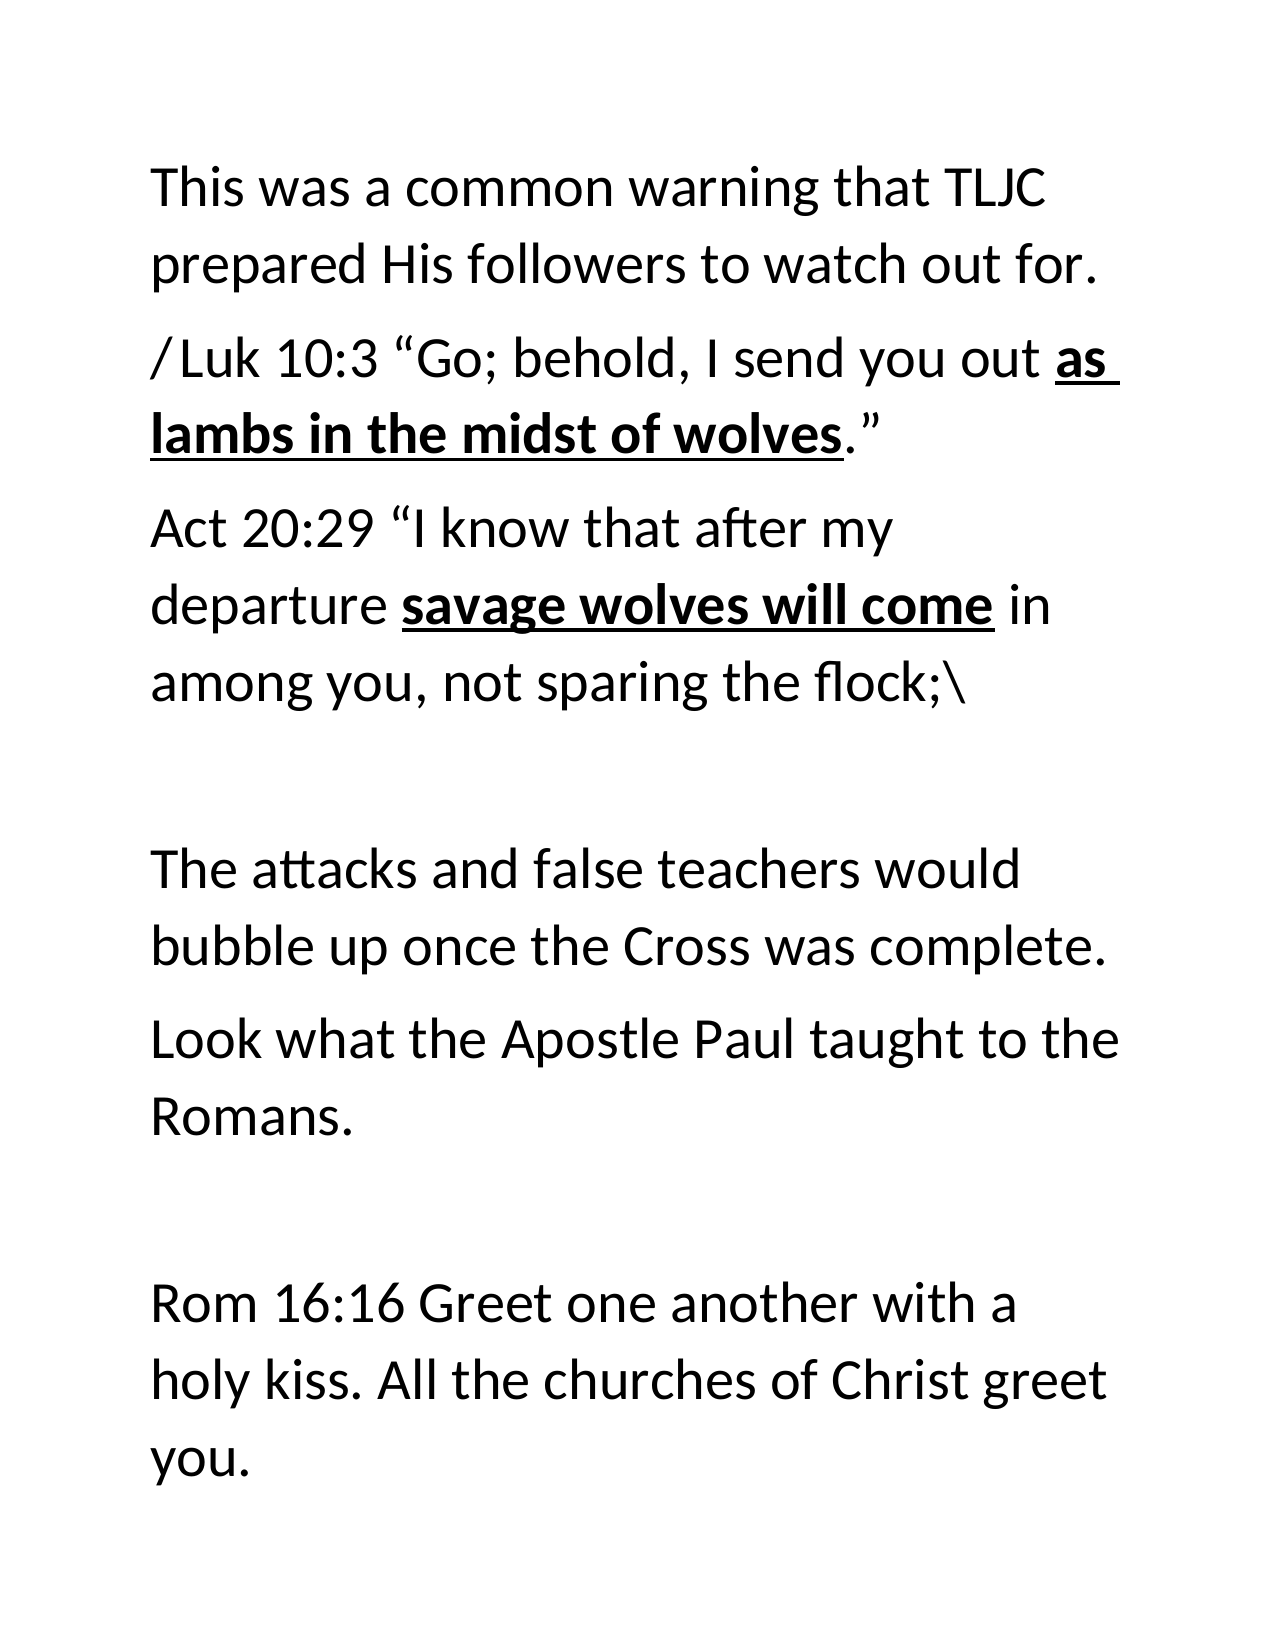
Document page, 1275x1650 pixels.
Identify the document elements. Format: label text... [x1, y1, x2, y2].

text / Luk 10:3 “Go; behold, I send you out as lambs in the midst of wolves.” [150, 320, 1125, 468]
text Look what the Apostle Paul taught to the Romans. [150, 1002, 1125, 1150]
text This was a common warning that TLJC prepared His followers to watch out for. [150, 150, 1125, 298]
text Act 20:29 “I know that after my departure savage wolves will come in among you, not sparing the flock;\ [150, 491, 1125, 716]
text The attacks and false teachers would bubble up once the Cross was complete. [150, 832, 1125, 980]
text Rom 16:16 Greet one another with a holy kiss. All the churches of Christ greet you. [150, 1266, 1125, 1491]
